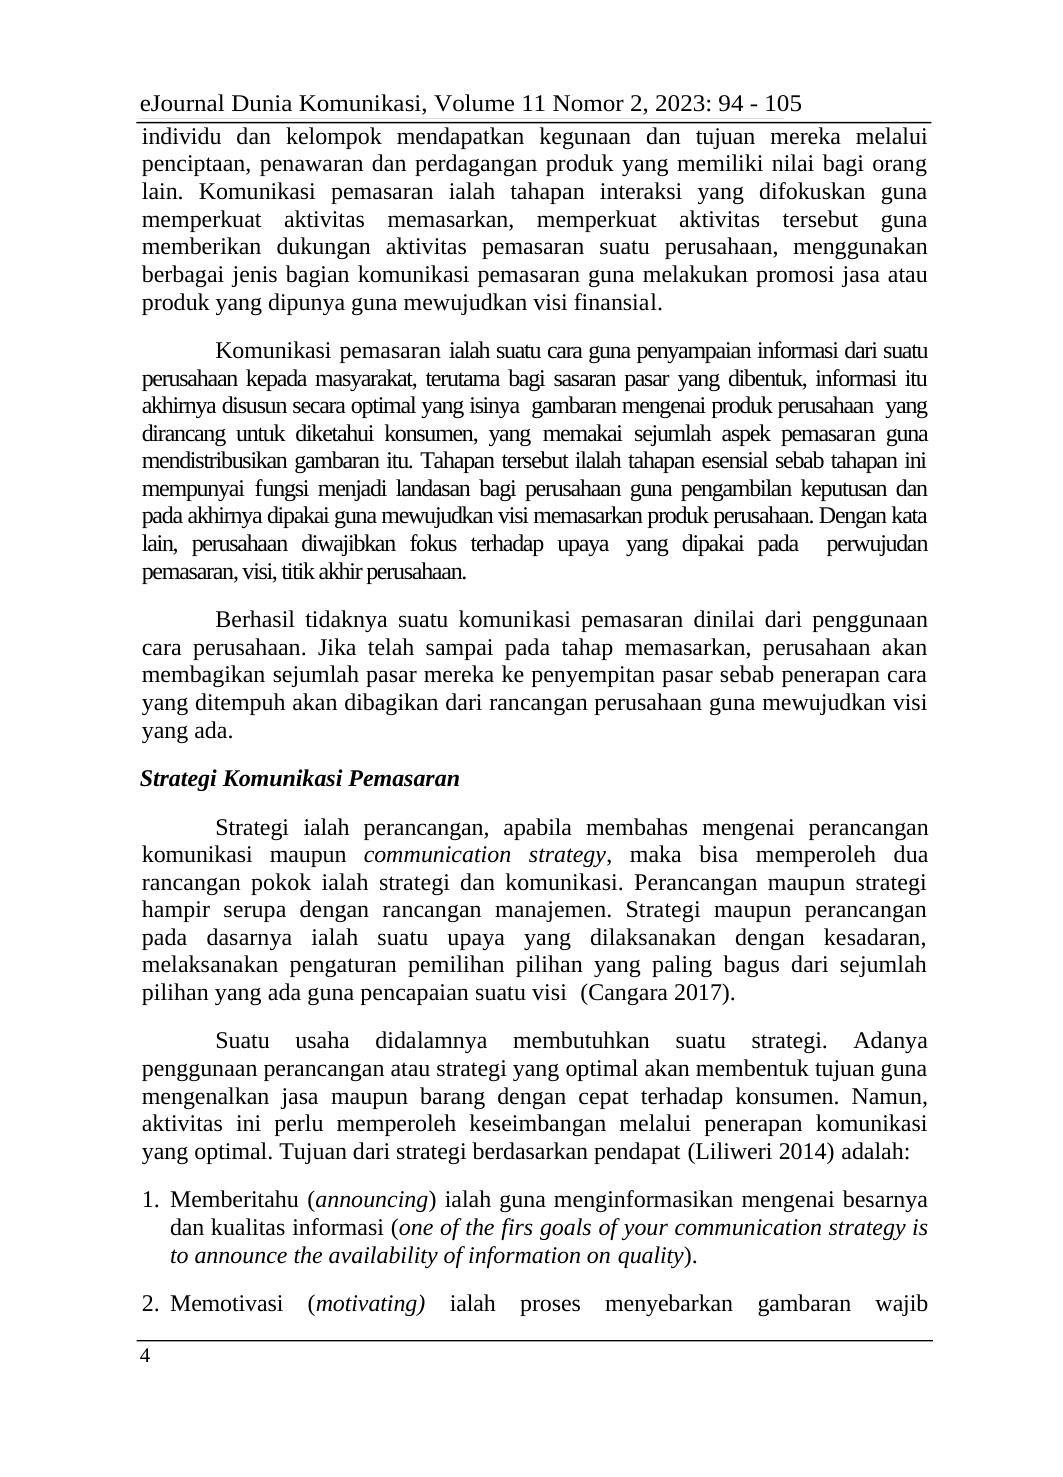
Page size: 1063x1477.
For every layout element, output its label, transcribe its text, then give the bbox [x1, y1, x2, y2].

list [142, 1289, 929, 1317]
subtitle Strategi Komunikasi Pemasaran [139, 764, 929, 792]
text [142, 122, 929, 315]
text Komunikasi pemasaran ialah suatu cara guna penyampaian informasi dari suatu perusahaan kepada masyarakat, terutama bagi sasaran pasar yang dibentuk, informasi itu akhirnya disusun secara optimal yang isinya gambaran mengenai produk perusahaan yang dirancang untuk diketahui konsumen, yang memakai sejumlah aspek pemasaran guna mendistribusikan gambaran itu. Tahapan tersebut ilalah tahapan esensial sebab tahapan ini mempunyai fungsi menjadi landasan bagi perusahaan guna pengambilan keputusan dan pada akhirnya dipakai guna mewujudkan visi memasarkan produk perusahaan. Dengan kata lain, perusahaan diwajibkan fokus terhadap upaya yang dipakai pada perwujudan pemasaran, visi, titik akhir perusahaan. [142, 336, 929, 584]
text Suatu usaha didalamnya membutuhkan suatu strategi. Adanya penggunaan perancangan atau strategi yang optimal akan membentuk tujuan guna mengenalkan jasa maupun barang dengan cepat terhadap konsumen. Namun, aktivitas ini perlu memperoleh keseimbangan melalui penerapan komunikasi yang optimal. Tujuan dari strategi berdasarkan pendapat (Liliweri 2014) adalah: [142, 1027, 929, 1164]
list Memberitahu (announcing) ialah guna menginformasikan mengenai besarnya dan kualitas informasi (one of the firs goals of your communication strategy is to announce the availability of information on quality). [142, 1185, 929, 1268]
text Strategi ialah perancangan, apabila membahas mengenai perancangan komunikasi maupun communication strategy, maka bisa memperoleh dua rancangan pokok ialah strategi dan komunikasi. Perancangan maupun strategi hampir serupa dengan rancangan manajemen. Strategi maupun perancangan pada dasarnya ialah suatu upaya yang dilaksanakan dengan kesadaran, melaksanakan pengaturan pemilihan pilihan yang paling bagus dari sejumlah pilihan yang ada guna pencapaian suatu visi (Cangara 2017). [142, 812, 929, 1006]
text Berhasil tidaknya suatu komunikasi pemasaran dinilai dari penggunaan cara perusahaan. Jika telah sampai pada tahap memasarkan, perusahaan akan membagikan sejumlah pasar mereka ke penyempitan pasar sebab penerapan cara yang ditempuh akan dibagikan dari rancangan perusahaan guna mewujudkan visi yang ada. [142, 605, 929, 743]
